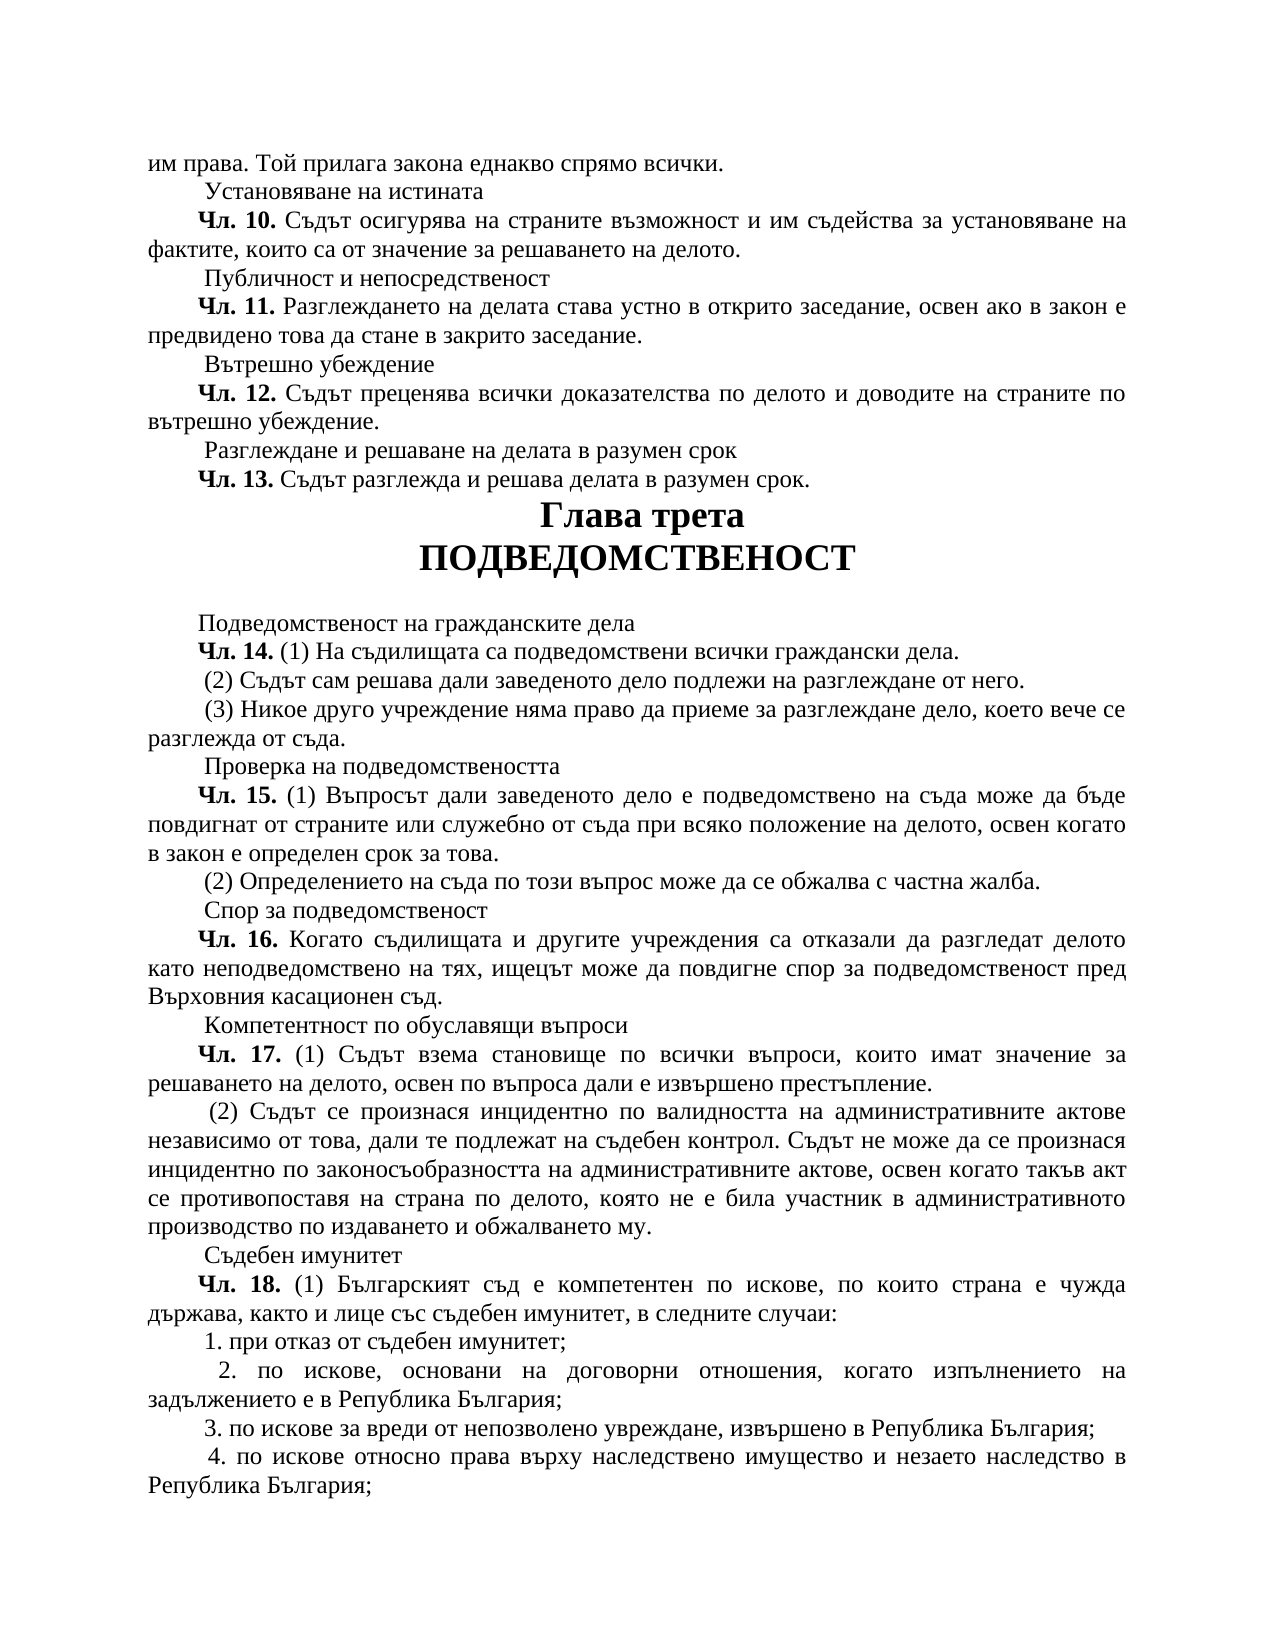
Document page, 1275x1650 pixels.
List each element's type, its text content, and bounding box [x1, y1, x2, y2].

text Спор за подведомственост [148, 895, 1127, 924]
text Компетентност по обуславящи въпроси [148, 1010, 1127, 1039]
text Проверка на подведомствеността [148, 751, 1127, 780]
text Чл. 17. (1) Съдът взема становище по всички въпроси, които имат значение за решаването на делото, освен по въпроса дали е извършено престъпление. [148, 1039, 1127, 1096]
text Чл. 11. Разглеждането на делата става устно в открито заседание, освен ако в закон е предвидено това да стане в закрито заседание. [148, 291, 1127, 349]
text Разглеждане и решаване на делата в разумен срок [148, 435, 1127, 464]
text Чл. 10. Съдът осигурява на страните възможност и им съдейства за установяване на фактите, които са от значение за решаването на делото. [148, 205, 1127, 263]
text (3) Никое друго учреждение няма право да приеме за разглеждане дело, което вече се разглежда от съда. [148, 694, 1127, 751]
text (2) Определението на съда по този въпрос може да се обжалва с частна жалба. [148, 866, 1127, 895]
text ПОДВЕДОМСТВЕНОСТ [148, 536, 1127, 579]
text 1. при отказ от съдебен имунитет; [148, 1326, 1127, 1355]
text Вътрешно убеждение [148, 349, 1127, 378]
text Глава трета [148, 493, 1127, 536]
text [148, 148, 1127, 176]
text (2) Съдът сам решава дали заведеното дело подлежи на разглеждане от него. [148, 665, 1127, 694]
text Чл. 12. Съдът преценява всички доказателства по делото и доводите на страните по вътрешно убеждение. [148, 378, 1127, 435]
text (2) Съдът се произнася инцидентно по валидността на административните актове независимо от това, дали те подлежат на съдебен контрол. Съдът не може да се произнася инцидентно по законосъобразността на административните актове, освен когато такъв акт се противопоставя на страна по делото, която не е била участник в административното производство по издаването и обжалването му. [148, 1096, 1127, 1240]
text Съдебен имунитет [148, 1240, 1127, 1269]
text Чл. 15. (1) Въпросът дали заведеното дело е подведомствено на съда може да бъде повдигнат от страните или служебно от съда при всяко положение на делото, освен когато в закон е определен срок за това. [148, 780, 1127, 866]
text Установяване на истината [148, 176, 1127, 205]
text 4. по искове относно права върху наследствено имущество и незаето наследство в Република България; [148, 1441, 1127, 1499]
text 3. по искове за вреди от непозволено увреждане, извършено в Република България; [148, 1413, 1127, 1441]
text 2. по искове, основани на договорни отношения, когато изпълнението на задължението е в Република България; [148, 1355, 1127, 1413]
text Чл. 13. Съдът разглежда и решава делата в разумен срок. [148, 464, 1127, 493]
text Чл. 18. (1) Българският съд е компетентен по искове, по които страна е чужда държава, както и лице със съдебен имунитет, в следните случаи: [148, 1269, 1127, 1326]
text Чл. 14. (1) На съдилищата са подведомствени всички граждански дела. [148, 636, 1127, 665]
text Публичност и непосредственост [148, 263, 1127, 291]
text Чл. 16. Когато съдилищата и другите учреждения са отказали да разгледат делото като неподведомствено на тях, ищецът може да повдигне спор за подведомственост пред Върховния касационен съд. [148, 924, 1127, 1010]
text Подведомственост на гражданските дела [148, 608, 1127, 636]
